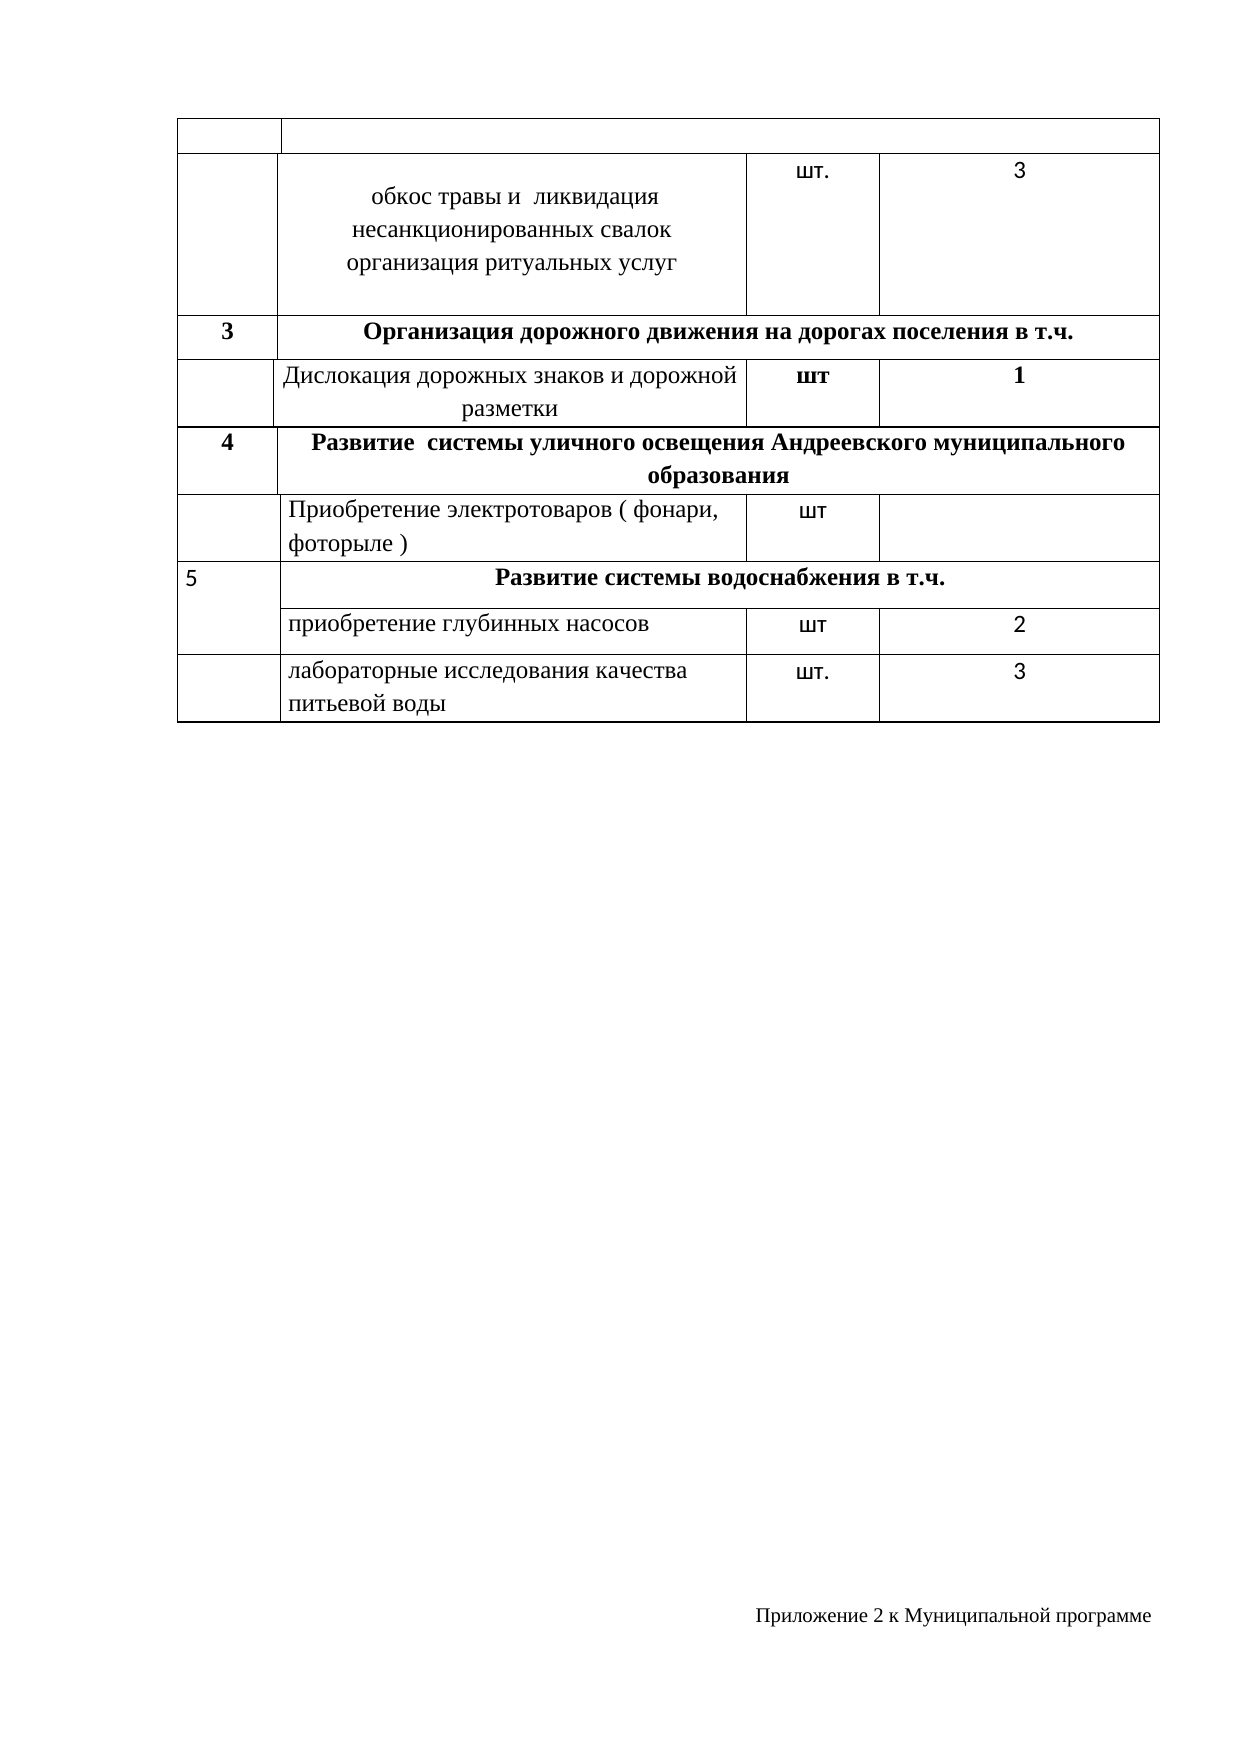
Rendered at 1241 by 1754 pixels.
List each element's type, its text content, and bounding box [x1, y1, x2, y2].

table_cell шт. [747, 655, 879, 721]
table_cell 3 [880, 655, 1159, 721]
table_cell Развитие системы уличного освещения Андреевского муниципального образования [278, 428, 1159, 493]
table_cell Развитие системы водоснабжения в т.ч. [281, 562, 1159, 607]
table_cell приобретение глубинных насосов [281, 609, 746, 654]
table_cell [282, 119, 1159, 153]
table_cell 3 [880, 154, 1159, 315]
table_cell 4 [178, 428, 277, 493]
table_cell лабораторные исследования качества питьевой воды [281, 655, 746, 721]
table_cell шт. [747, 154, 879, 315]
table_cell шт [747, 360, 879, 426]
table_cell 2 [880, 609, 1159, 654]
table_cell Организация дорожного движения на дорогах поселения в т.ч. [278, 316, 1159, 359]
text Приложение 2 к Муниципальной программе [177, 1603, 1152, 1627]
table_cell шт [747, 609, 879, 654]
table_cell Дислокация дорожных знаков и дорожной разметки [274, 360, 746, 426]
table_cell обкос травы и ликвидация несанкционированных свалок организация ритуальных услуг [278, 154, 746, 315]
table_cell Приобретение электротоваров ( фонари, фоторыле ) [281, 495, 746, 561]
table_cell [178, 119, 281, 153]
table_cell шт [747, 495, 879, 561]
table_cell 3 [178, 316, 277, 359]
table_cell 5 [178, 562, 280, 654]
table_cell [178, 495, 280, 561]
table_cell [178, 360, 273, 426]
table_cell 1 [880, 360, 1159, 426]
table_cell [178, 154, 277, 315]
table_cell [880, 495, 1159, 561]
table_cell [178, 655, 280, 721]
